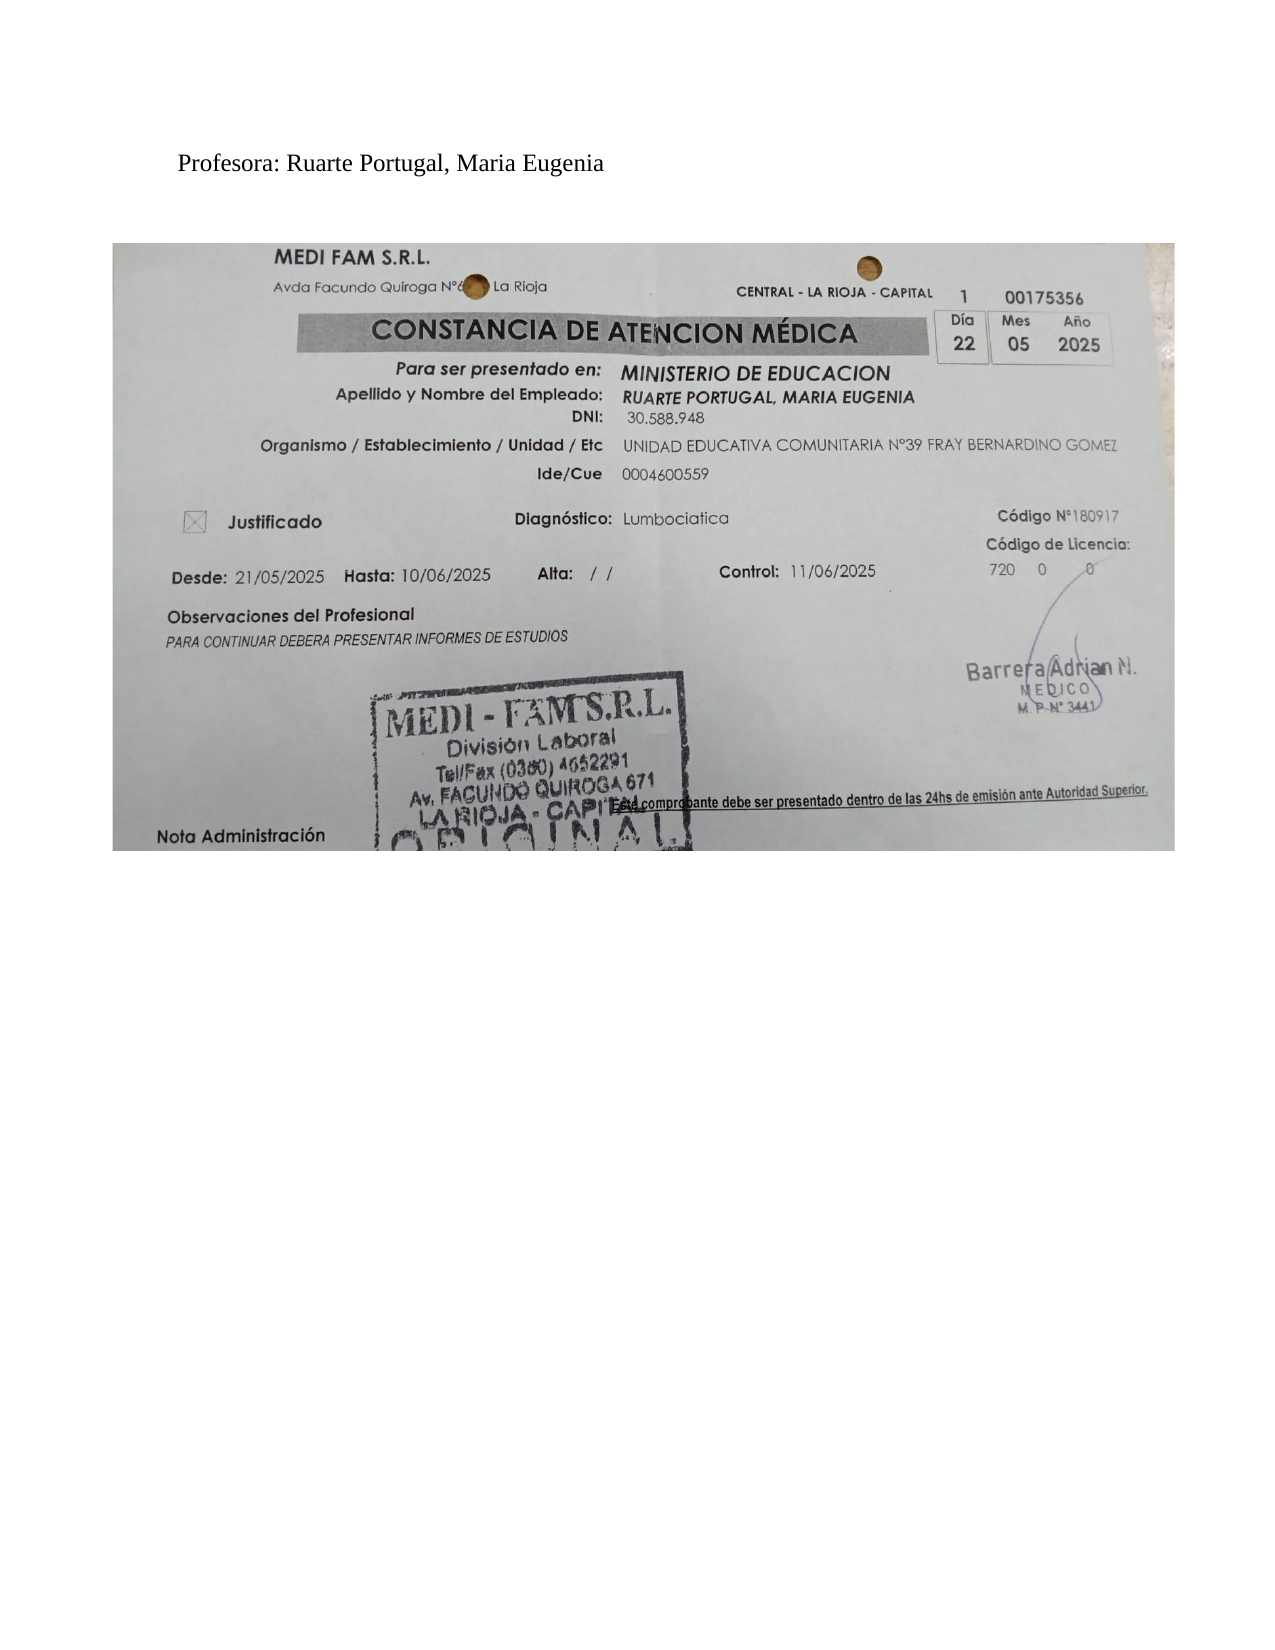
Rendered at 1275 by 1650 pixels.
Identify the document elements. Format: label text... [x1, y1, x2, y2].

text Profesora: Ruarte Portugal, Maria Eugenia [177, 148, 1098, 176]
picture [112, 243, 1173, 849]
